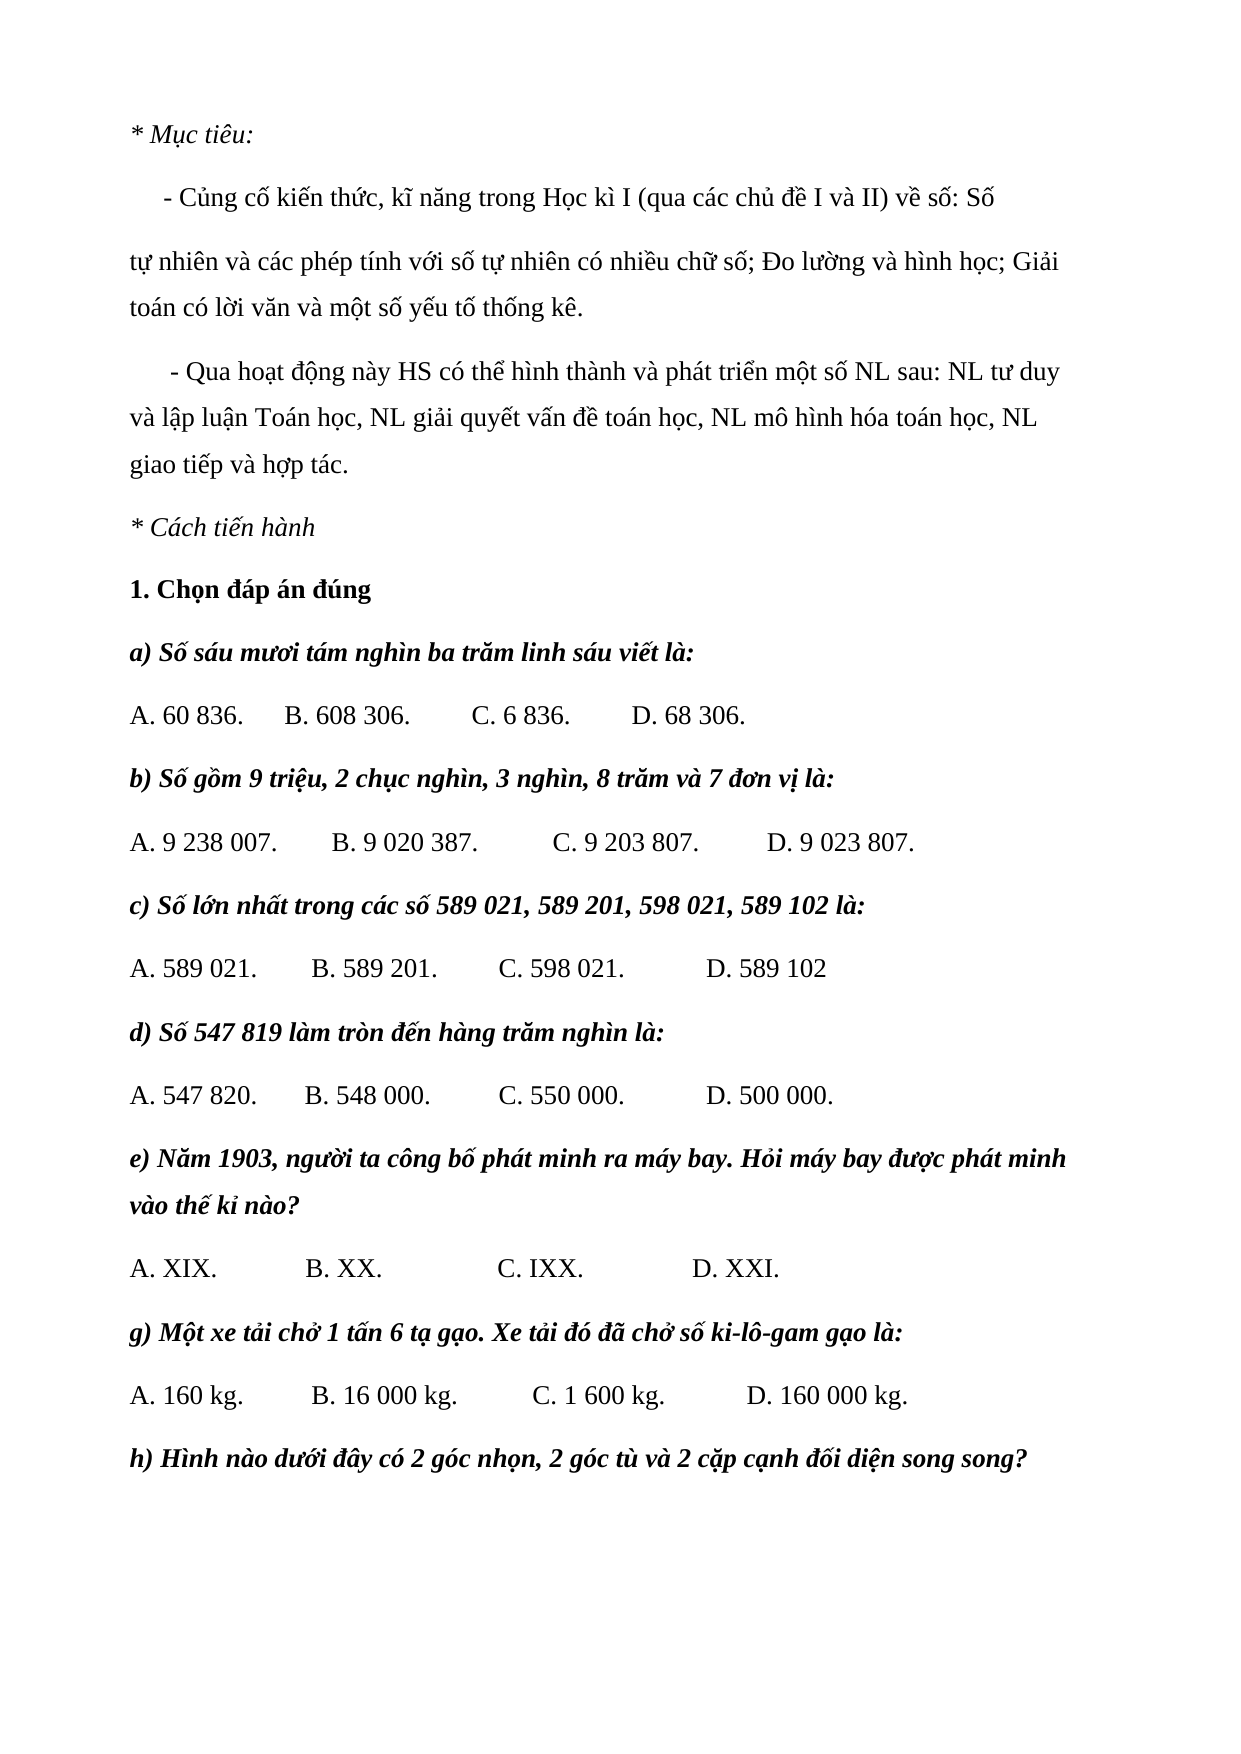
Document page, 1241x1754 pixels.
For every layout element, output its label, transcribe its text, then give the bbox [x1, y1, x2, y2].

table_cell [118, 636, 1092, 1504]
table_cell * Mục tiêu: - Củng cố kiến thức, kĩ năng trong Học kì I (qua các chủ đề I và II) về số: Số tự nhiên và các phép tính với số tự nhiên có nhiều chữ số; Đo lường và hình học; Giải toán có lời văn và một số yếu tố thống kê. - Qua hoạt động này HS có thể hình thành và phát triển một số NL sau: NL tư duy và lập luận Toán học, NL giải quyết vấn đề toán học, NL mô hình hóa toán học, NL giao tiếp và hợp tác. * Cách tiến hành [118, 118, 1092, 573]
table_cell 1. Chọn đáp án đúng [118, 574, 1092, 636]
